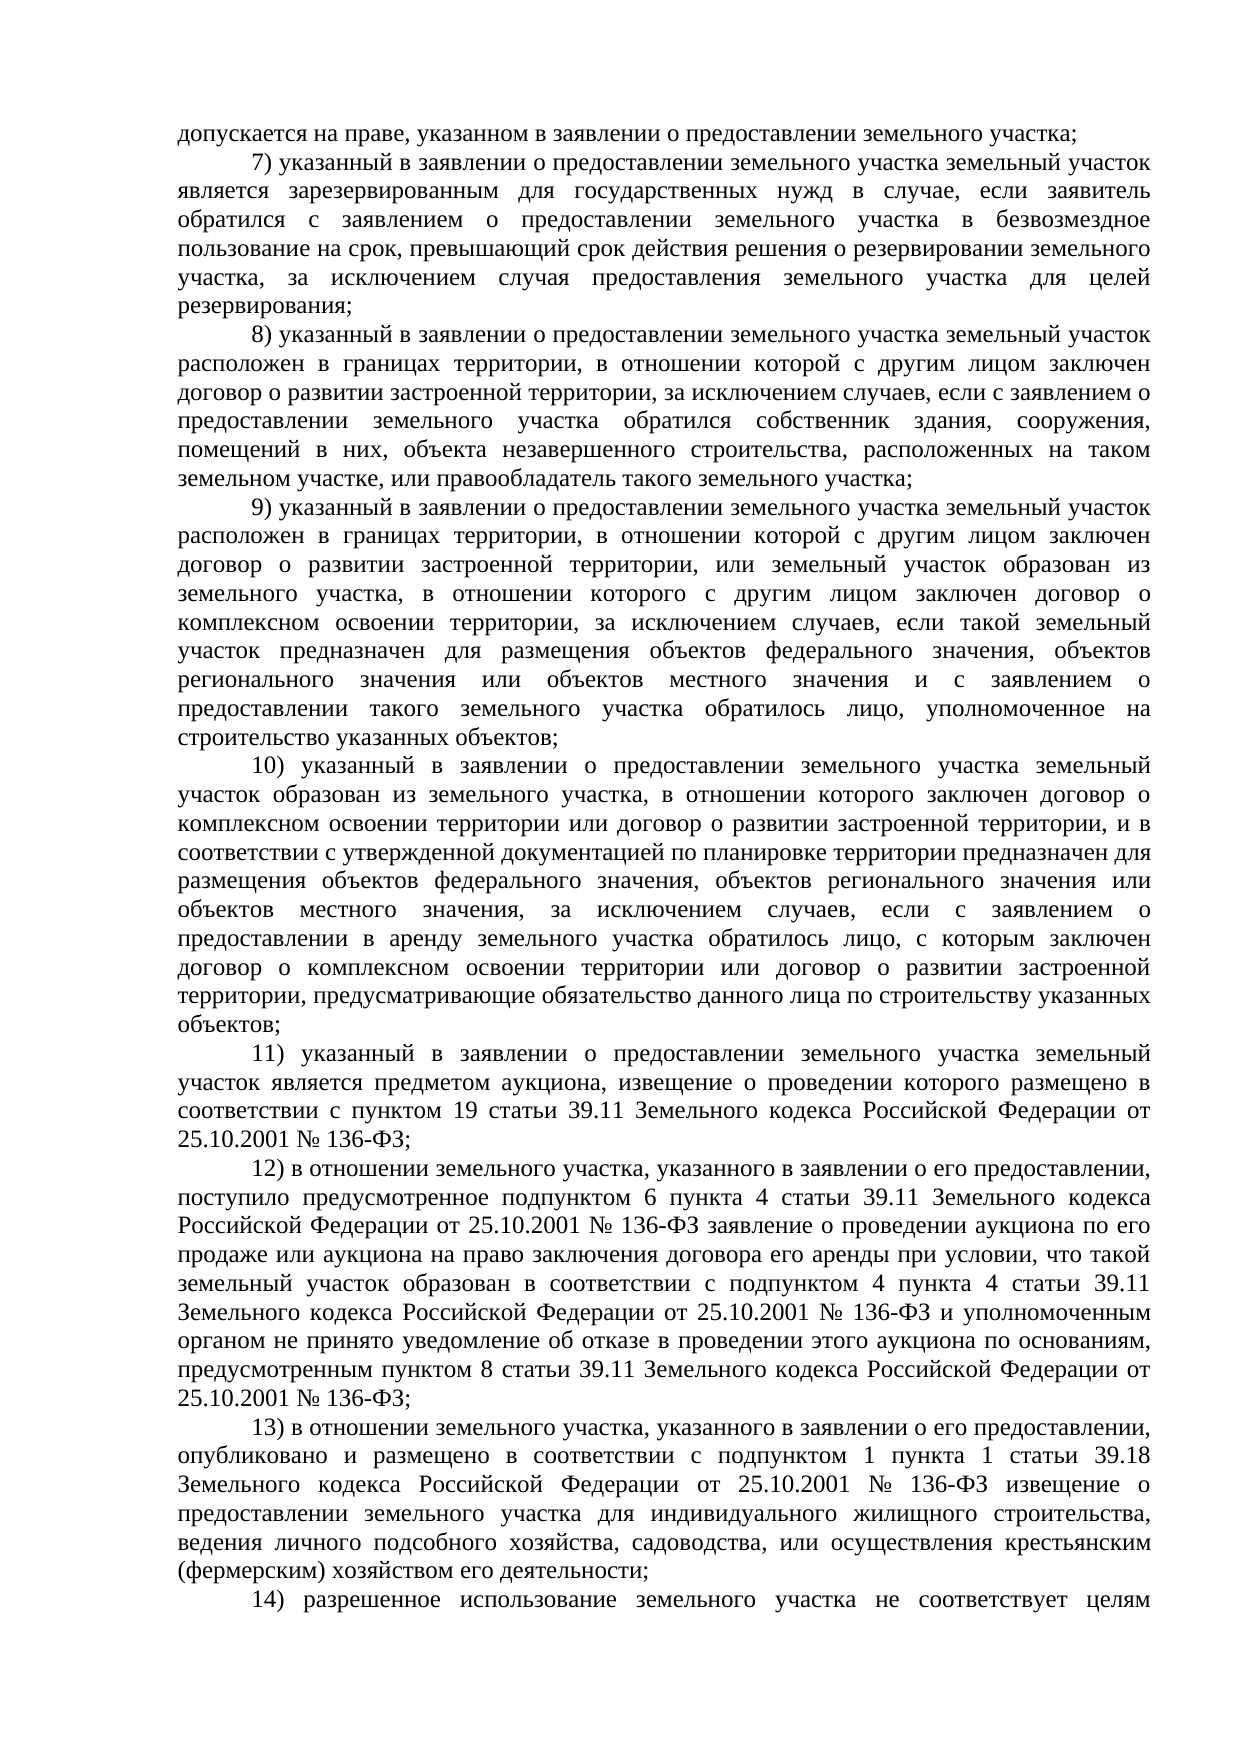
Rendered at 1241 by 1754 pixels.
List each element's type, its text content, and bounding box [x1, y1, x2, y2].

text 10) указанный в заявлении о предоставлении земельного участка земельный участок образован из земельного участка, в отношении которого заключен договор о комплексном освоении территории или договор о развитии застроенной территории, и в соответствии с утвержденной документацией по планировке территории предназначен для размещения объектов федерального значения, объектов регионального значения или объектов местного значения, за исключением случаев, если с заявлением о предоставлении в аренду земельного участка обратилось лицо, с которым заключен договор о комплексном освоении территории или договор о развитии застроенной территории, предусматривающие обязательство данного лица по строительству указанных объектов; [177, 751, 1152, 1038]
text 7) указанный в заявлении о предоставлении земельного участка земельный участок является зарезервированным для государственных нужд в случае, если заявитель обратился с заявлением о предоставлении земельного участка в безвозмездное пользование на срок, превышающий срок действия решения о резервировании земельного участка, за исключением случая предоставления земельного участка для целей резервирования; [177, 147, 1152, 319]
text 12) в отношении земельного участка, указанного в заявлении о его предоставлении, поступило предусмотренное подпунктом 6 пункта 4 статьи 39.11 Земельного кодекса Российской Федерации от 25.10.2001 № 136-ФЗ заявление о проведении аукциона по его продаже или аукциона на право заключения договора его аренды при условии, что такой земельный участок образован в соответствии с подпунктом 4 пункта 4 статьи 39.11 Земельного кодекса Российской Федерации от 25.10.2001 № 136-ФЗ и уполномоченным органом не принято уведомление об отказе в проведении этого аукциона по основаниям, предусмотренным пунктом 8 статьи 39.11 Земельного кодекса Российской Федерации от 25.10.2001 № 136-ФЗ; [177, 1153, 1152, 1412]
text 13) в отношении земельного участка, указанного в заявлении о его предоставлении, опубликовано и размещено в соответствии с подпунктом 1 пункта 1 статьи 39.18 Земельного кодекса Российской Федерации от 25.10.2001 № 136-ФЗ извещение о предоставлении земельного участка для индивидуального жилищного строительства, ведения личного подсобного хозяйства, садоводства, или осуществления крестьянским (фермерским) хозяйством его деятельности; [177, 1412, 1152, 1584]
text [177, 1584, 1152, 1613]
text 11) указанный в заявлении о предоставлении земельного участка земельный участок является предметом аукциона, извещение о проведении которого размещено в соответствии с пунктом 19 статьи 39.11 Земельного кодекса Российской Федерации от 25.10.2001 № 136-ФЗ; [177, 1038, 1152, 1153]
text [177, 118, 1152, 147]
text 8) указанный в заявлении о предоставлении земельного участка земельный участок расположен в границах территории, в отношении которой с другим лицом заключен договор о развитии застроенной территории, за исключением случаев, если с заявлением о предоставлении земельного участка обратился собственник здания, сооружения, помещений в них, объекта незавершенного строительства, расположенных на таком земельном участке, или правообладатель такого земельного участка; [177, 319, 1152, 492]
text 9) указанный в заявлении о предоставлении земельного участка земельный участок расположен в границах территории, в отношении которой с другим лицом заключен договор о развитии застроенной территории, или земельный участок образован из земельного участка, в отношении которого с другим лицом заключен договор о комплексном освоении территории, за исключением случаев, если такой земельный участок предназначен для размещения объектов федерального значения, объектов регионального значения или объектов местного значения и с заявлением о предоставлении такого земельного участка обратилось лицо, уполномоченное на строительство указанных объектов; [177, 492, 1152, 751]
